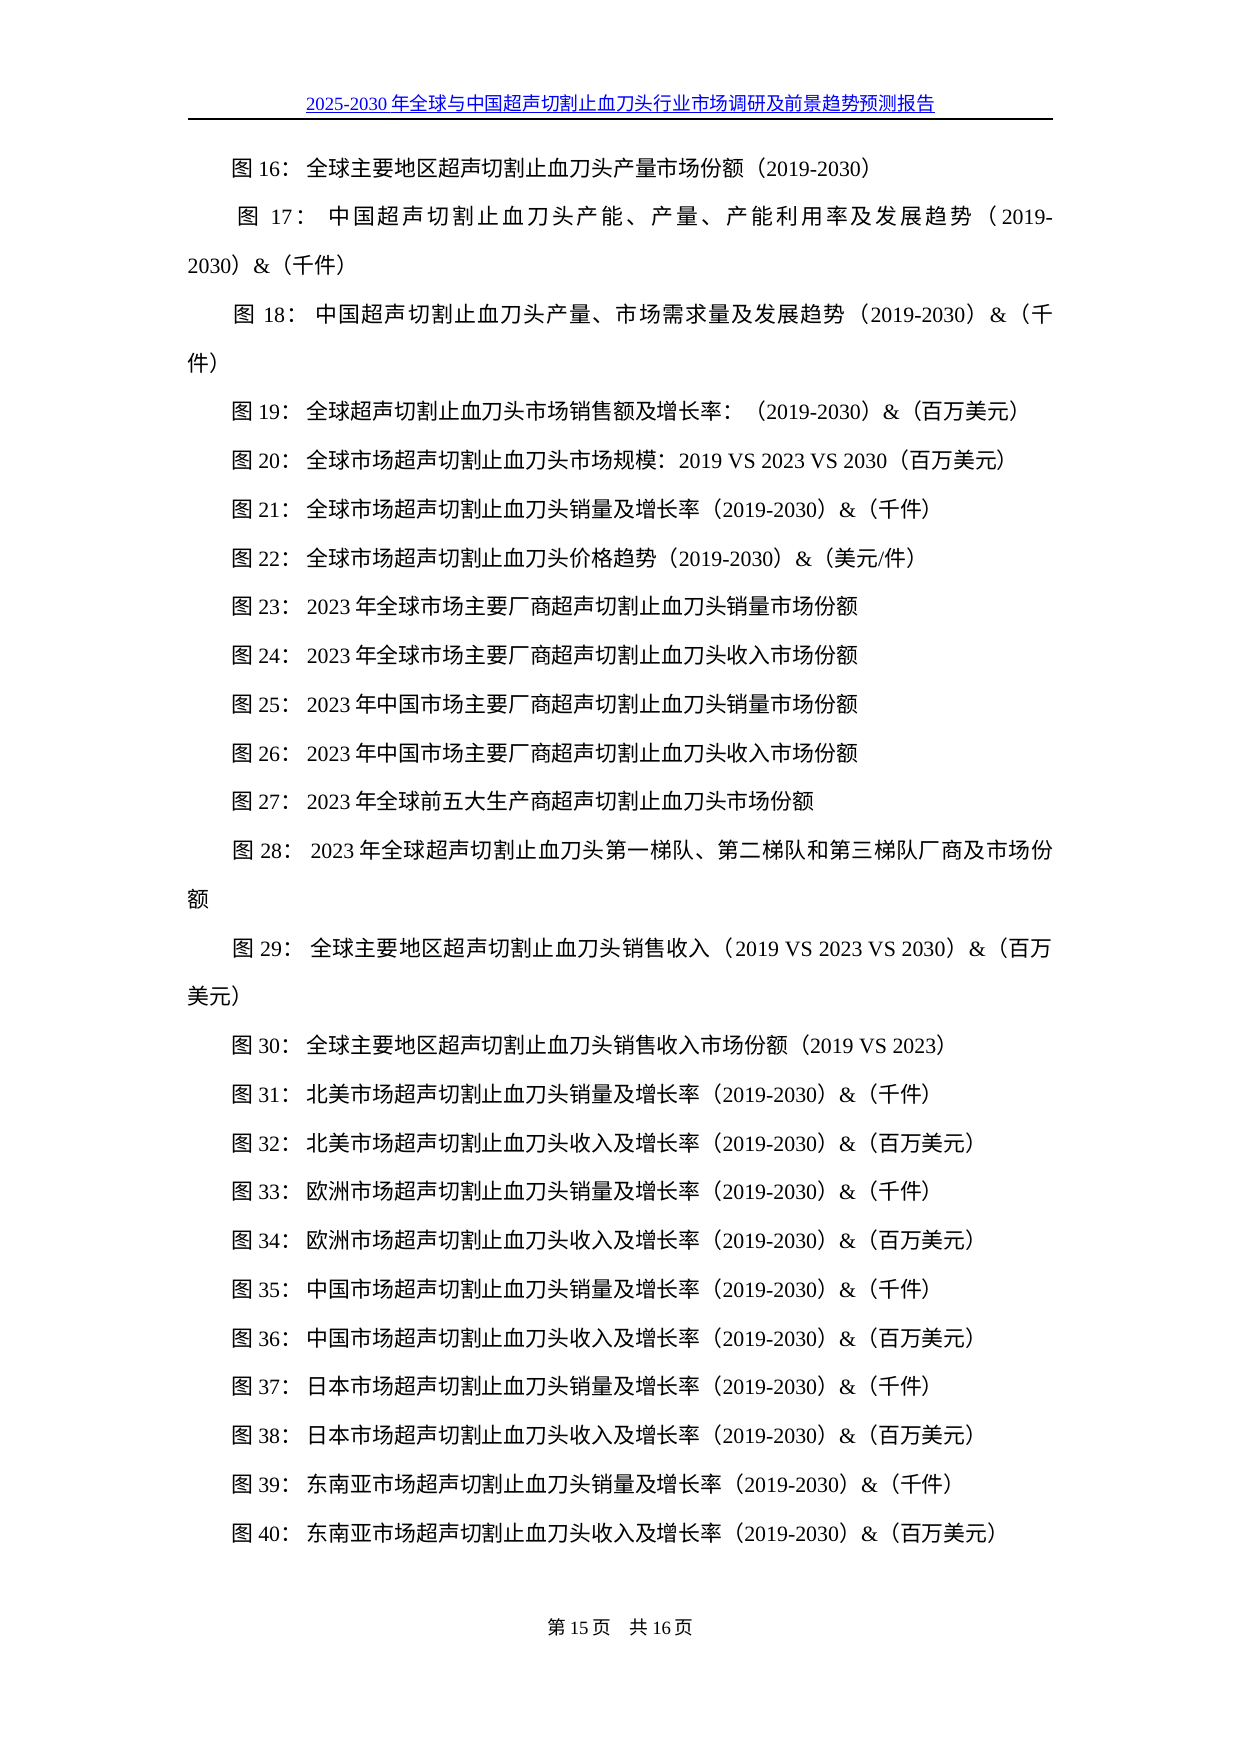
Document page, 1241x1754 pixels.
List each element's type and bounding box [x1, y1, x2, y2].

text [187, 150, 1053, 1548]
